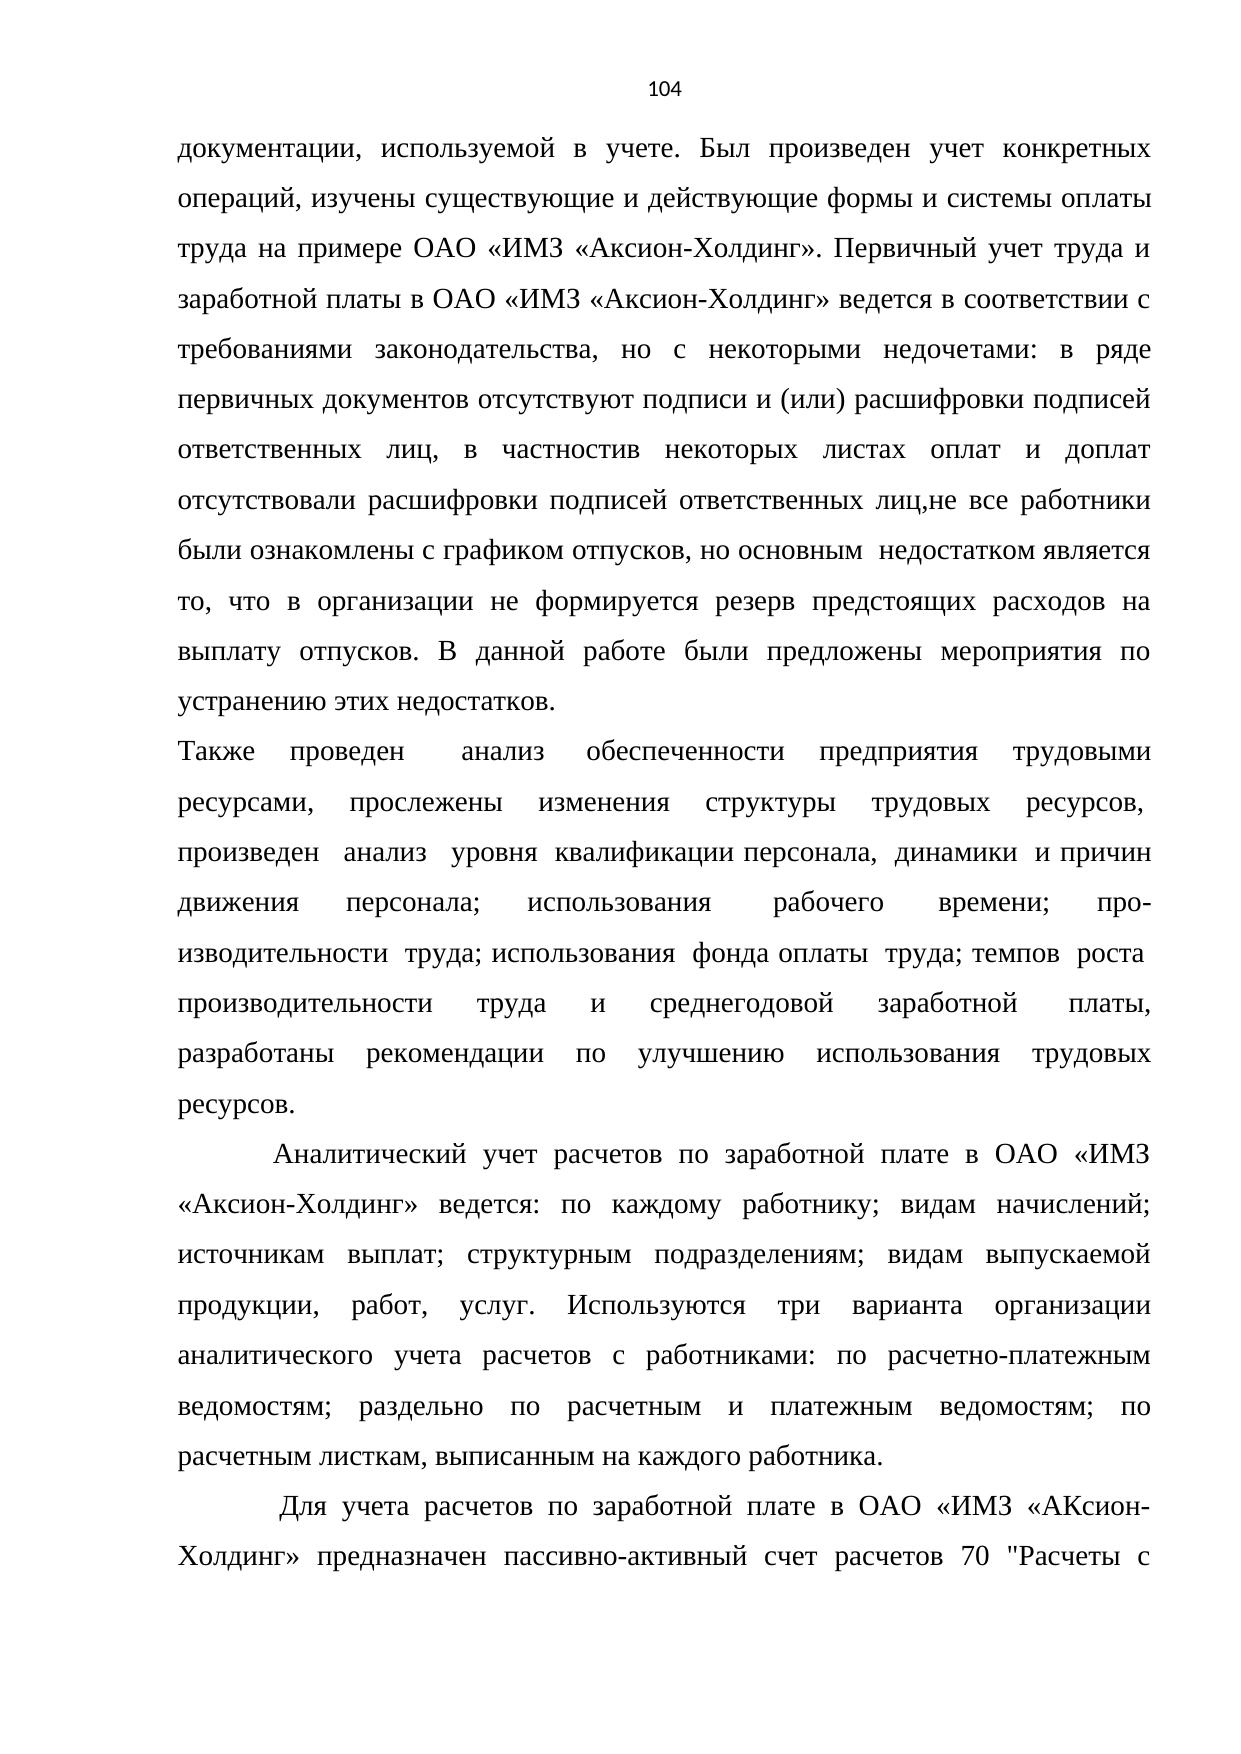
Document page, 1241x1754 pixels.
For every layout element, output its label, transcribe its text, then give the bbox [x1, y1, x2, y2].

text Также проведен анализ обеспеченности предприятия трудовыми ресурсами, прослежены изменения структуры трудовых ресурсов, произведен анализ уровня квалификации персонала, динамики и причин движения персонала; использования рабочего времени; производительности труда; использования фонда оплаты труда; темпов роста производительности труда и среднегодовой заработной платы, разработаны рекомендации по улучшению использования трудовых ресурсов. [177, 733, 1152, 1119]
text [177, 130, 1152, 717]
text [177, 1488, 1152, 1572]
text Аналитический учет расчетов по заработной плате в ОАО «ИМЗ «Аксион-Холдинг» ведется: по каждому работнику; видам начислений; источникам выплат; структурным подразделениям; видам выпускаемой продукции, работ, услуг. Используются три варианта организации аналитического учета расчетов с работниками: по расчетно-платежным ведомостям; раздельно по расчетным и платежным ведомостям; по расчетным листкам, выписанным на каждого работника. [177, 1136, 1152, 1471]
